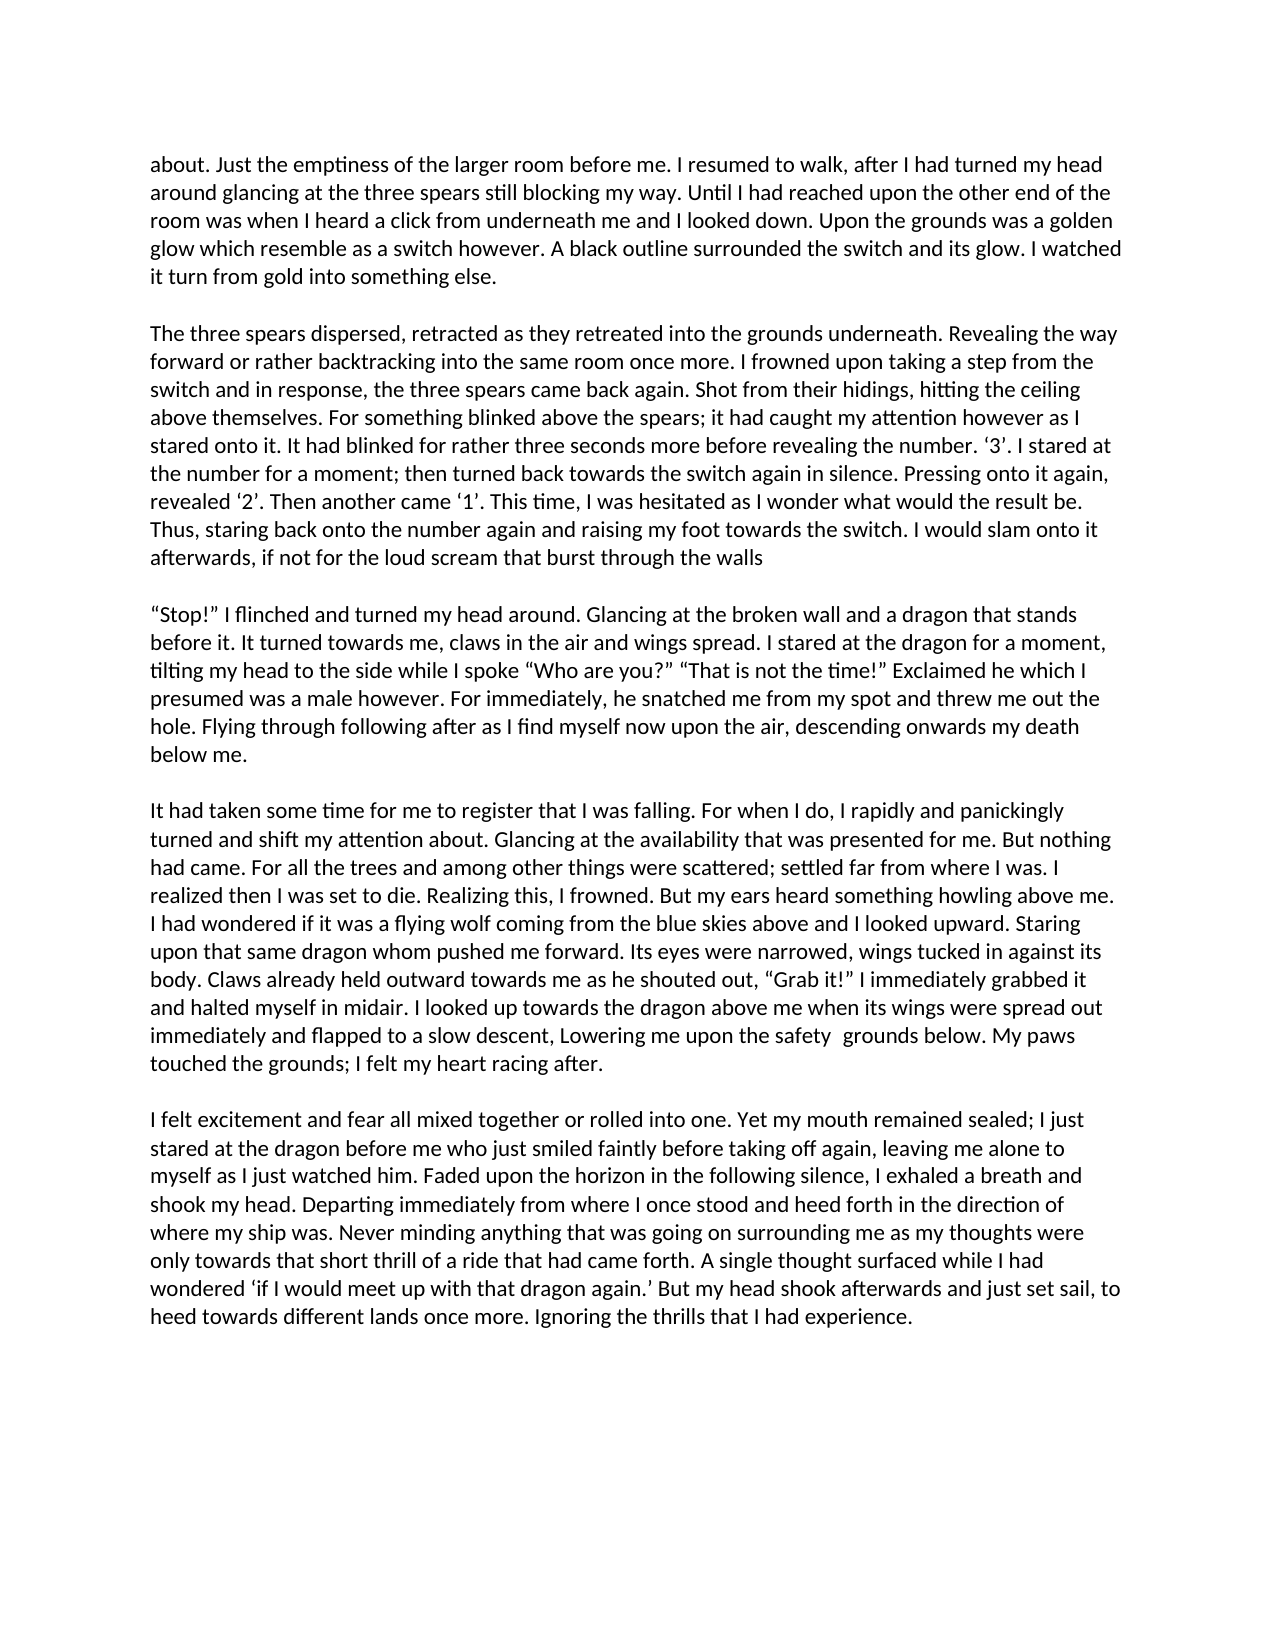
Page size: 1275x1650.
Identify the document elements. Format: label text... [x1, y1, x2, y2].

text The three spears dispersed, retracted as they retreated into the grounds underneath. Revealing the way forward or rather backtracking into the same room once more. I frowned upon taking a step from the switch and in response, the three spears came back again. Shot from their hidings, hitting the ceiling above themselves. For something blinked above the spears; it had caught my attention however as I stared onto it. It had blinked for rather three seconds more before revealing the number. ‘3’. I stared at the number for a moment; then turned back towards the switch again in silence. Pressing onto it again, revealed ‘2’. Then another came ‘1’. This time, I was hesitated as I wonder what would the result be. Thus, staring back onto the number again and raising my foot towards the switch. I would slam onto it afterwards, if not for the loud scream that burst through the walls [150, 319, 1125, 571]
text It had taken some time for me to register that I was falling. For when I do, I rapidly and panickingly turned and shift my attention about. Glancing at the availability that was presented for me. But nothing had came. For all the trees and among other things were scattered; settled far from where I was. I realized then I was set to die. Realizing this, I frowned. But my ears heard something howling above me. I had wondered if it was a flying wolf coming from the blue skies above and I looked upward. Staring upon that same dragon whom pushed me forward. Its eyes were narrowed, wings tucked in against its body. Claws already held outward towards me as he shouted out, “Grab it!” I immediately grabbed it and halted myself in midair. I looked up towards the dragon above me when its wings were spread out immediately and flapped to a slow descent, Lowering me upon the safety grounds below. My paws touched the grounds; I felt my heart racing after. [150, 797, 1125, 1077]
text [150, 150, 1125, 290]
text I felt excitement and fear all mixed together or rolled into one. Yet my mouth remained sealed; I just stared at the dragon before me who just smiled faintly before taking off again, leaving me alone to myself as I just watched him. Faded upon the horizon in the following silence, I exhaled a breath and shook my head. Departing immediately from where I once stood and heed forth in the direction of where my ship was. Never minding anything that was going on surrounding me as my thoughts were only towards that short thrill of a ride that had came forth. A single thought surfaced while I had wondered ‘if I would meet up with that dragon again.’ But my head shook afterwards and just set sail, to heed towards different lands once more. Ignoring the thrills that I had experience. [150, 1106, 1125, 1330]
text “Stop!” I flinched and turned my head around. Glancing at the broken wall and a dragon that stands before it. It turned towards me, claws in the air and wings spread. I stared at the dragon for a moment, tilting my head to the side while I spoke “Who are you?” “That is not the time!” Exclaimed he which I presumed was a male however. For immediately, he snatched me from my spot and threw me out the hole. Flying through following after as I find myself now upon the air, descending onwards my death below me. [150, 600, 1125, 768]
